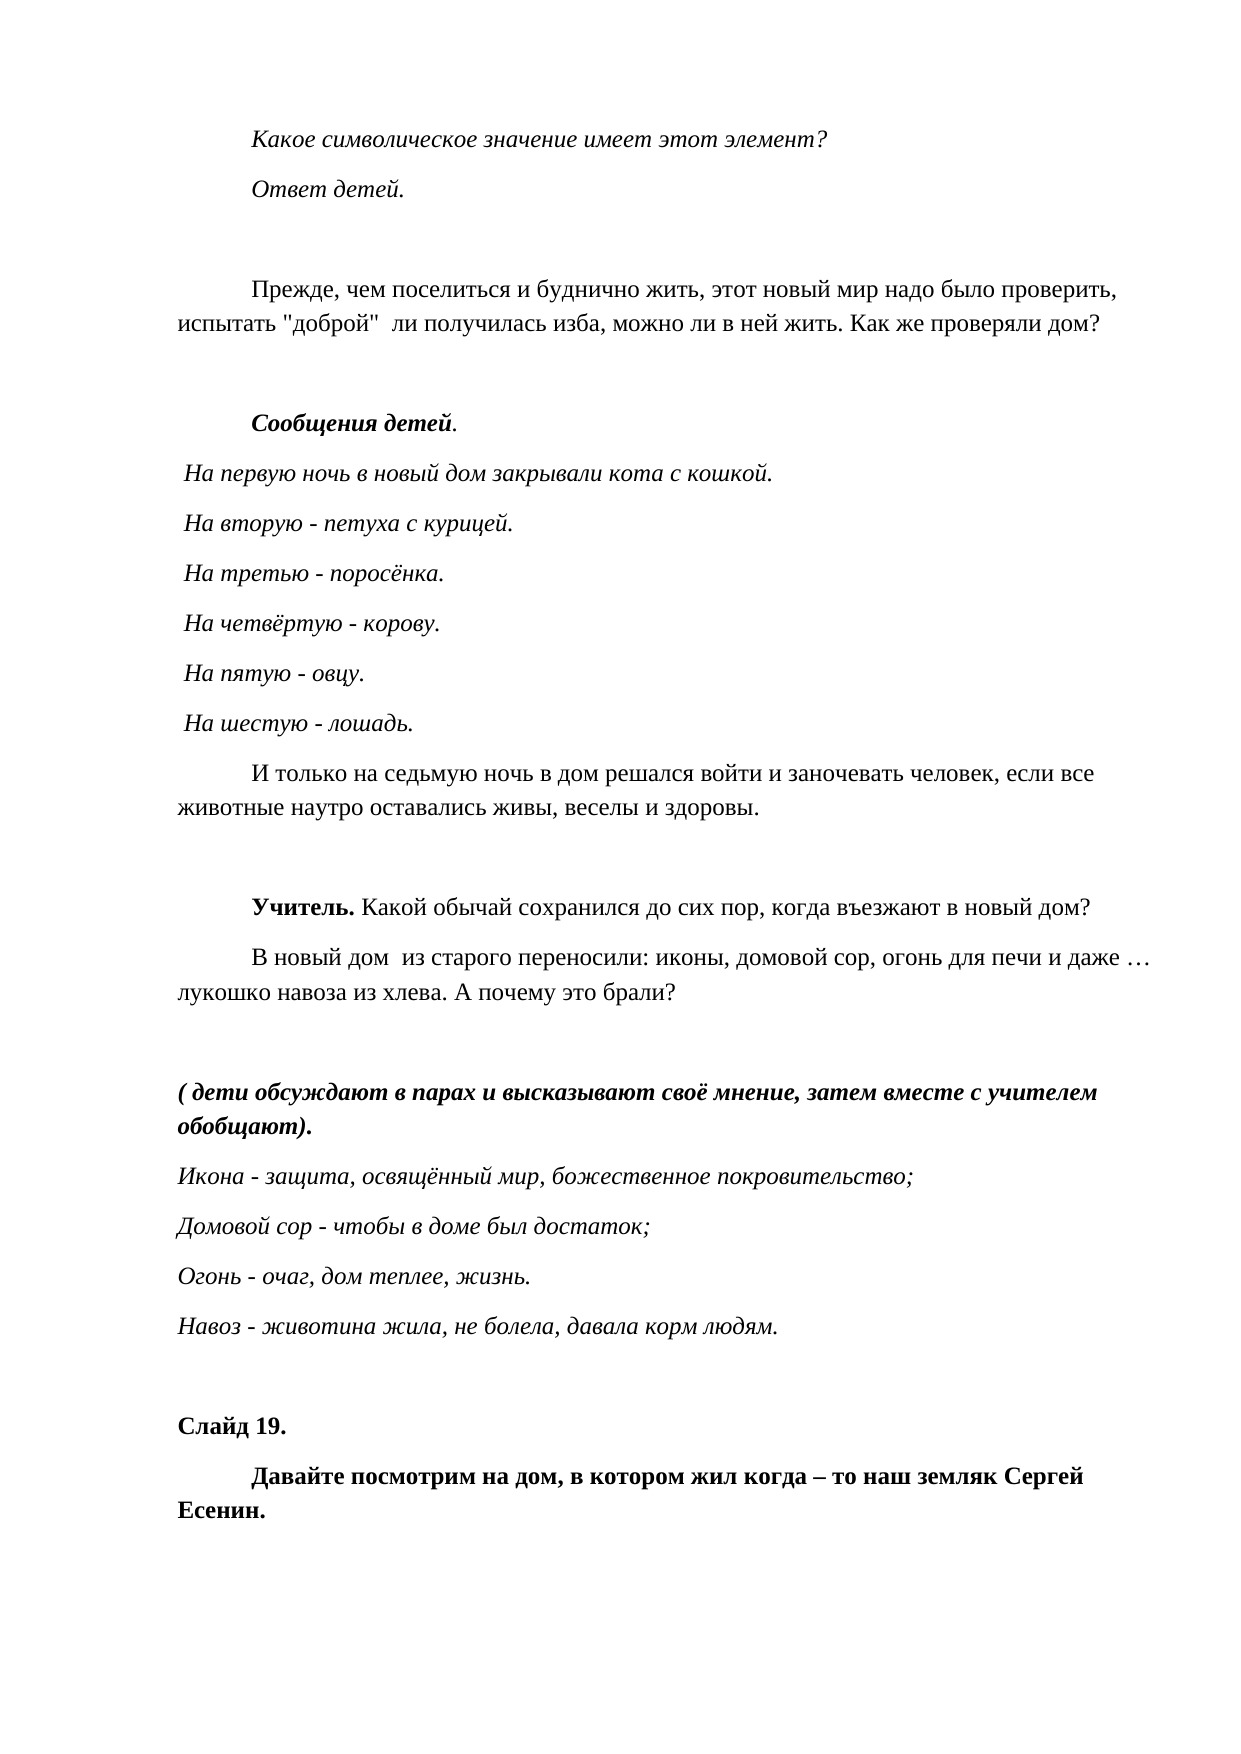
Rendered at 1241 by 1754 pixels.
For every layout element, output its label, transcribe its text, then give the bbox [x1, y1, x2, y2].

text Навоз - животина жила, не болела, давала корм людям. [177, 1306, 1152, 1340]
text Прежде, чем поселиться и буднично жить, этот новый мир надо было проверить, испытать "доброй" ли получилась изба, можно ли в ней жить. Как же проверяли дом? [177, 268, 1152, 337]
text ( дети обсуждают в парах и высказывают своё мнение, затем вместе с учителем обобщают). [177, 1071, 1152, 1140]
text На третью - поросёнка. [177, 552, 1152, 587]
text Учитель. Какой обычай сохранился до сих пор, когда въезжают в новый дом? [177, 887, 1152, 921]
text Сообщения детей. [177, 402, 1152, 437]
text Ответ детей. [177, 168, 1152, 202]
text Домовой сор - чтобы в доме был достаток; [177, 1206, 1152, 1240]
text На пятую - овцу. [177, 652, 1152, 687]
text На вторую - петуха с курицей. [177, 502, 1152, 537]
text И только на седьмую ночь в дом решался войти и заночевать человек, если все животные наутро оставались живы, веселы и здоровы. [177, 752, 1152, 821]
text На первую ночь в новый дом закрывали кота с кошкой. [177, 452, 1152, 487]
text Огонь - очаг, дом теплее, жизнь. [177, 1256, 1152, 1290]
text На четвёртую - корову. [177, 602, 1152, 637]
text Слайд 19. [177, 1406, 1152, 1440]
text На шестую - лошадь. [177, 702, 1152, 737]
text Какое символическое значение имеет этот элемент? [177, 118, 1152, 152]
text В новый дом из старого переносили: иконы, домовой сор, огонь для печи и даже … лукошко навоза из хлева. А почему это брали? [177, 937, 1152, 1006]
text Икона - защита, освящённый мир, божественное покровительство; [177, 1156, 1152, 1190]
text Давайте посмотрим на дом, в котором жил когда – то наш земляк Сергей Есенин. [177, 1456, 1152, 1524]
